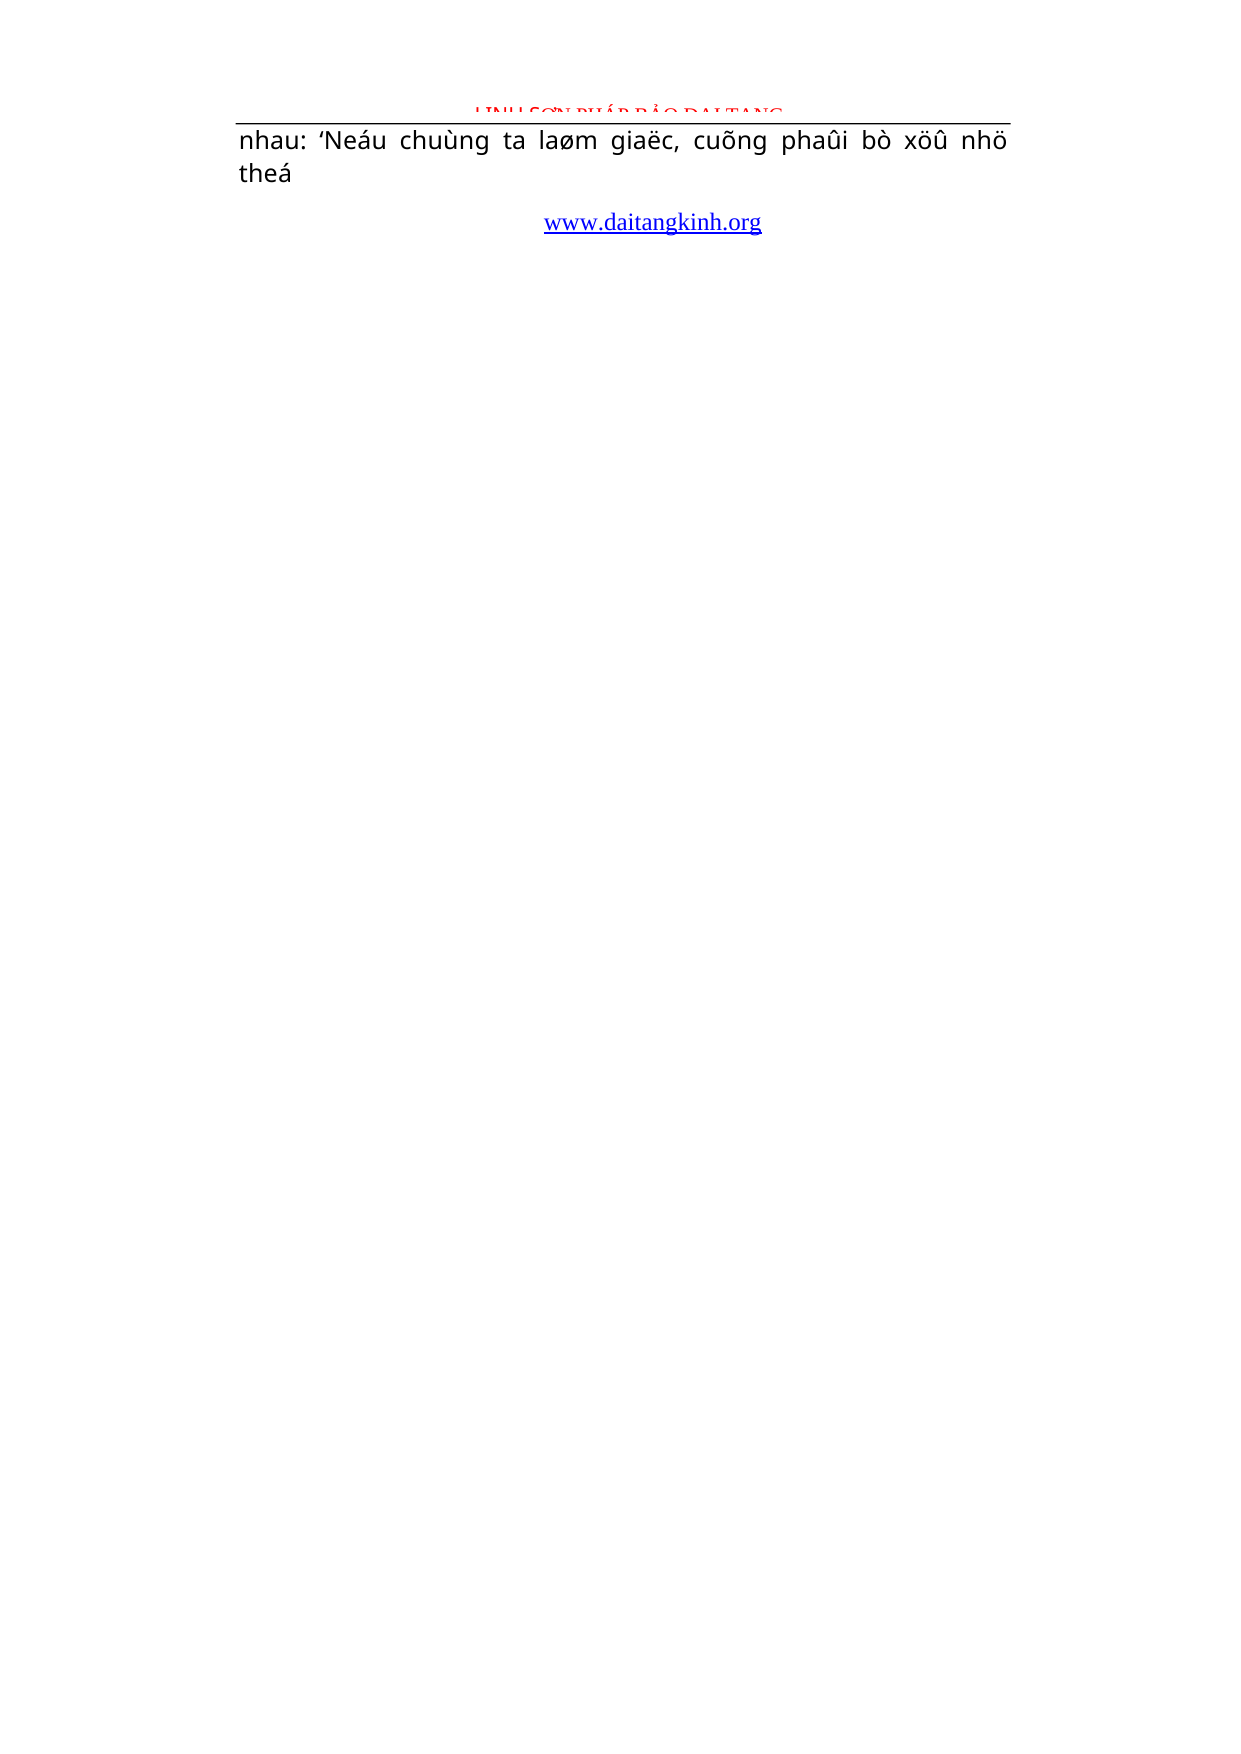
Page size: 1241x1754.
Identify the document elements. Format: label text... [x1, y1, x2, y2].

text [239, 123, 1007, 190]
text www.daitangkinh.org [542, 207, 763, 236]
